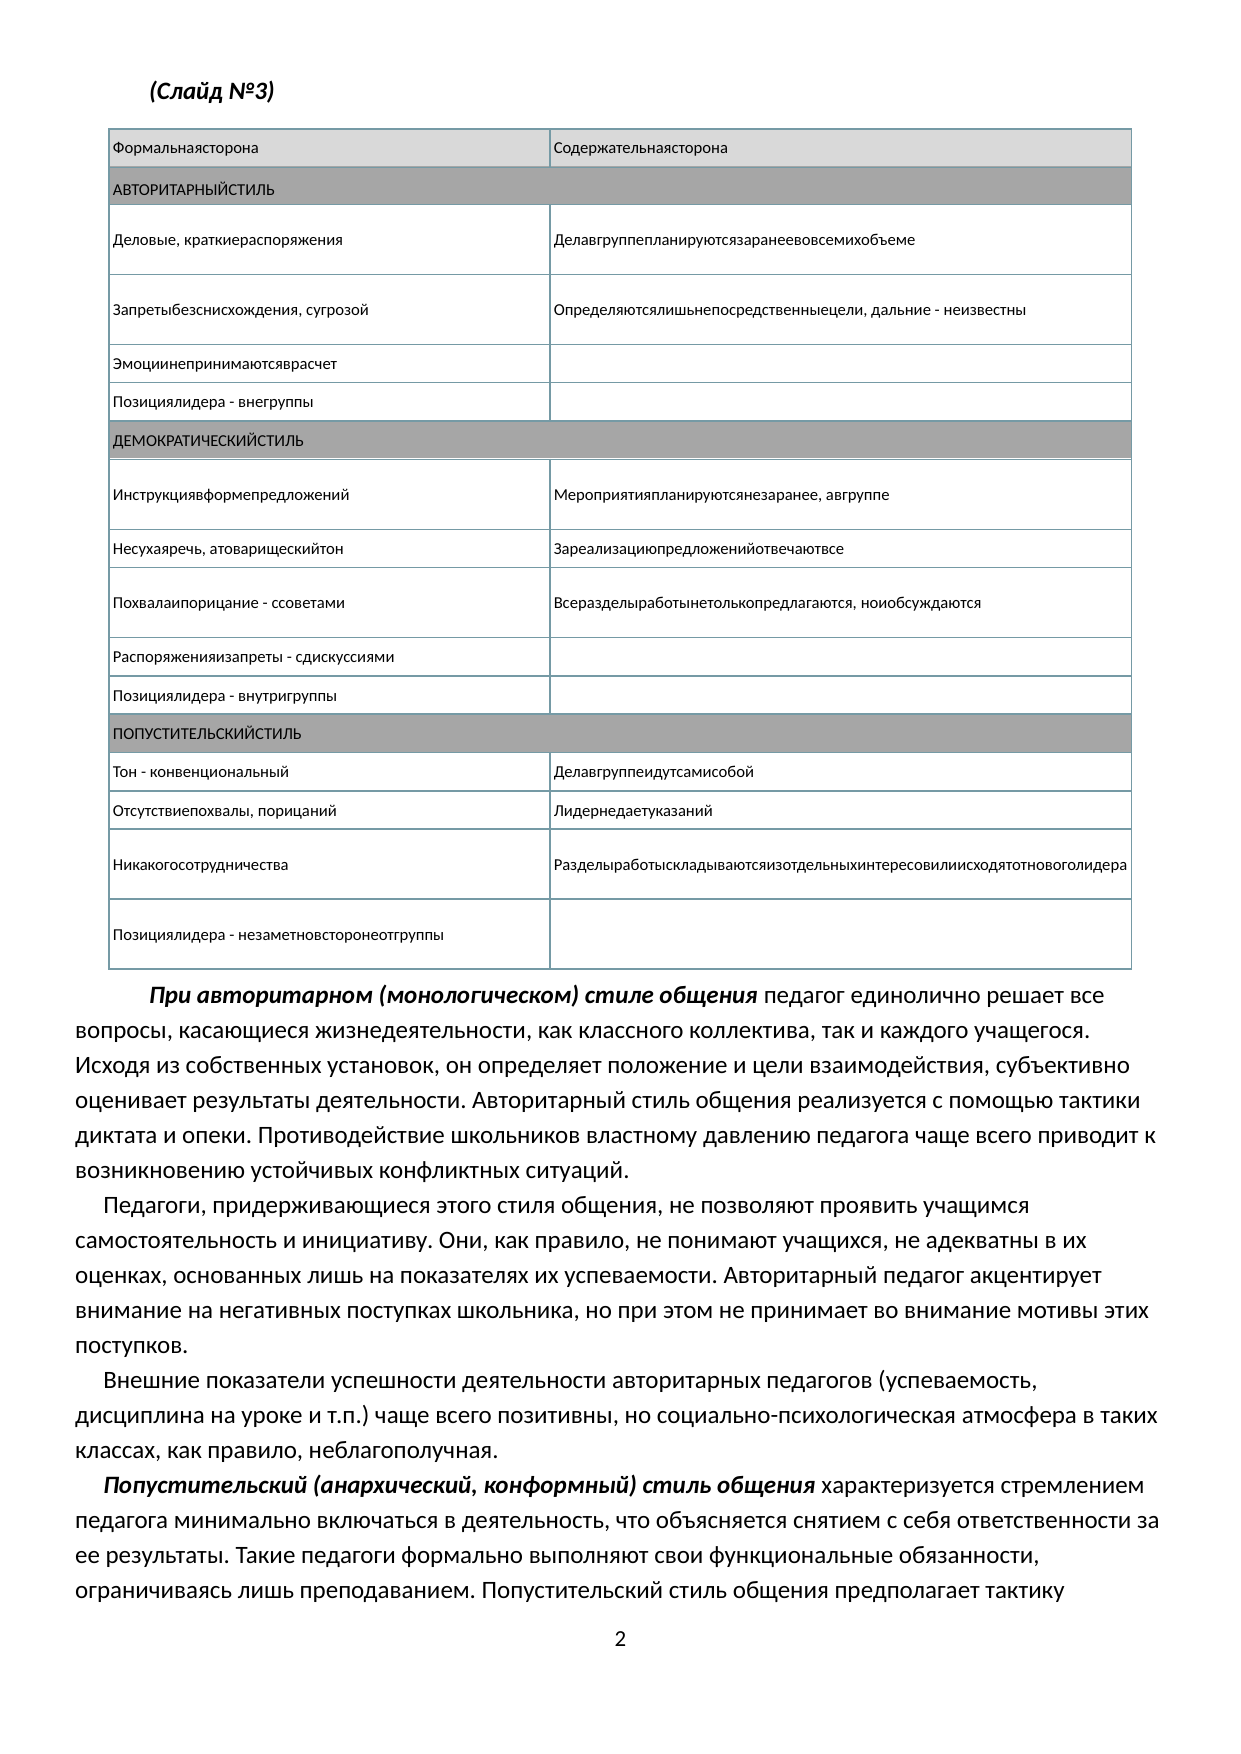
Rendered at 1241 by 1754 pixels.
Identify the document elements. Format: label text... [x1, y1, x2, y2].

table_cell Несухаяречь, атоварищескийтон [110, 530, 549, 567]
table_cell Делавгруппеидутсамисобой [551, 753, 1131, 790]
table_cell Лидернедаетуказаний [551, 792, 1131, 828]
table_cell Определяютсялишьнепосредственныецели, дальние - неизвестны [551, 275, 1131, 343]
table_header Формальнаясторона [110, 130, 549, 166]
table_cell Тон - конвенциональный [110, 753, 549, 790]
table_cell [551, 900, 1131, 968]
table_cell ПОПУСТИТЕЛЬСКИЙСТИЛЬ [110, 715, 1131, 752]
table_cell ДЕМОКРАТИЧЕСКИЙСТИЛЬ [110, 422, 1131, 458]
table_cell Позициялидера - внегруппы [110, 383, 549, 420]
table_cell Запретыбезснисхождения, сугрозой [110, 275, 549, 343]
table_cell Инструкциявформепредложений [110, 460, 549, 528]
table_header Содержательнаясторона [551, 130, 1131, 166]
table_cell Деловые, краткиераспоряжения [110, 205, 549, 274]
table_cell Никакогосотрудничества [110, 830, 549, 898]
table_cell [551, 638, 1131, 675]
table_cell Зареализациюпредложенийотвечаютвсе [551, 530, 1131, 567]
table_cell [551, 677, 1131, 713]
table_cell Похвалаипорицание - ссоветами [110, 568, 549, 637]
table_cell Позициялидера - незаметновсторонеотгруппы [110, 900, 549, 968]
table_cell Эмоциинепринимаютсяврасчет [110, 345, 549, 382]
table_cell Делавгруппепланируютсязаранеевовсемихобъеме [551, 205, 1131, 274]
table_cell Всеразделыработынетолькопредлагаются, ноиобсуждаются [551, 568, 1131, 637]
table_cell [551, 383, 1131, 420]
table_cell Отсутствиепохвалы, порицаний [110, 792, 549, 828]
table_cell Мероприятияпланируютсянезаранее, авгруппе [551, 460, 1131, 528]
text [75, 135, 1165, 1605]
table_cell АВТОРИТАРНЫЙСТИЛЬ [110, 168, 1131, 204]
table_cell Позициялидера - внутригруппы [110, 677, 549, 713]
table_cell Разделыработыскладываютсяизотдельныхинтересовилиисходятотновоголидера [551, 830, 1131, 898]
table_cell Распоряженияизапреты - сдискуссиями [110, 638, 549, 675]
text (Слайд №3) [75, 75, 1165, 106]
table_cell [551, 345, 1131, 382]
